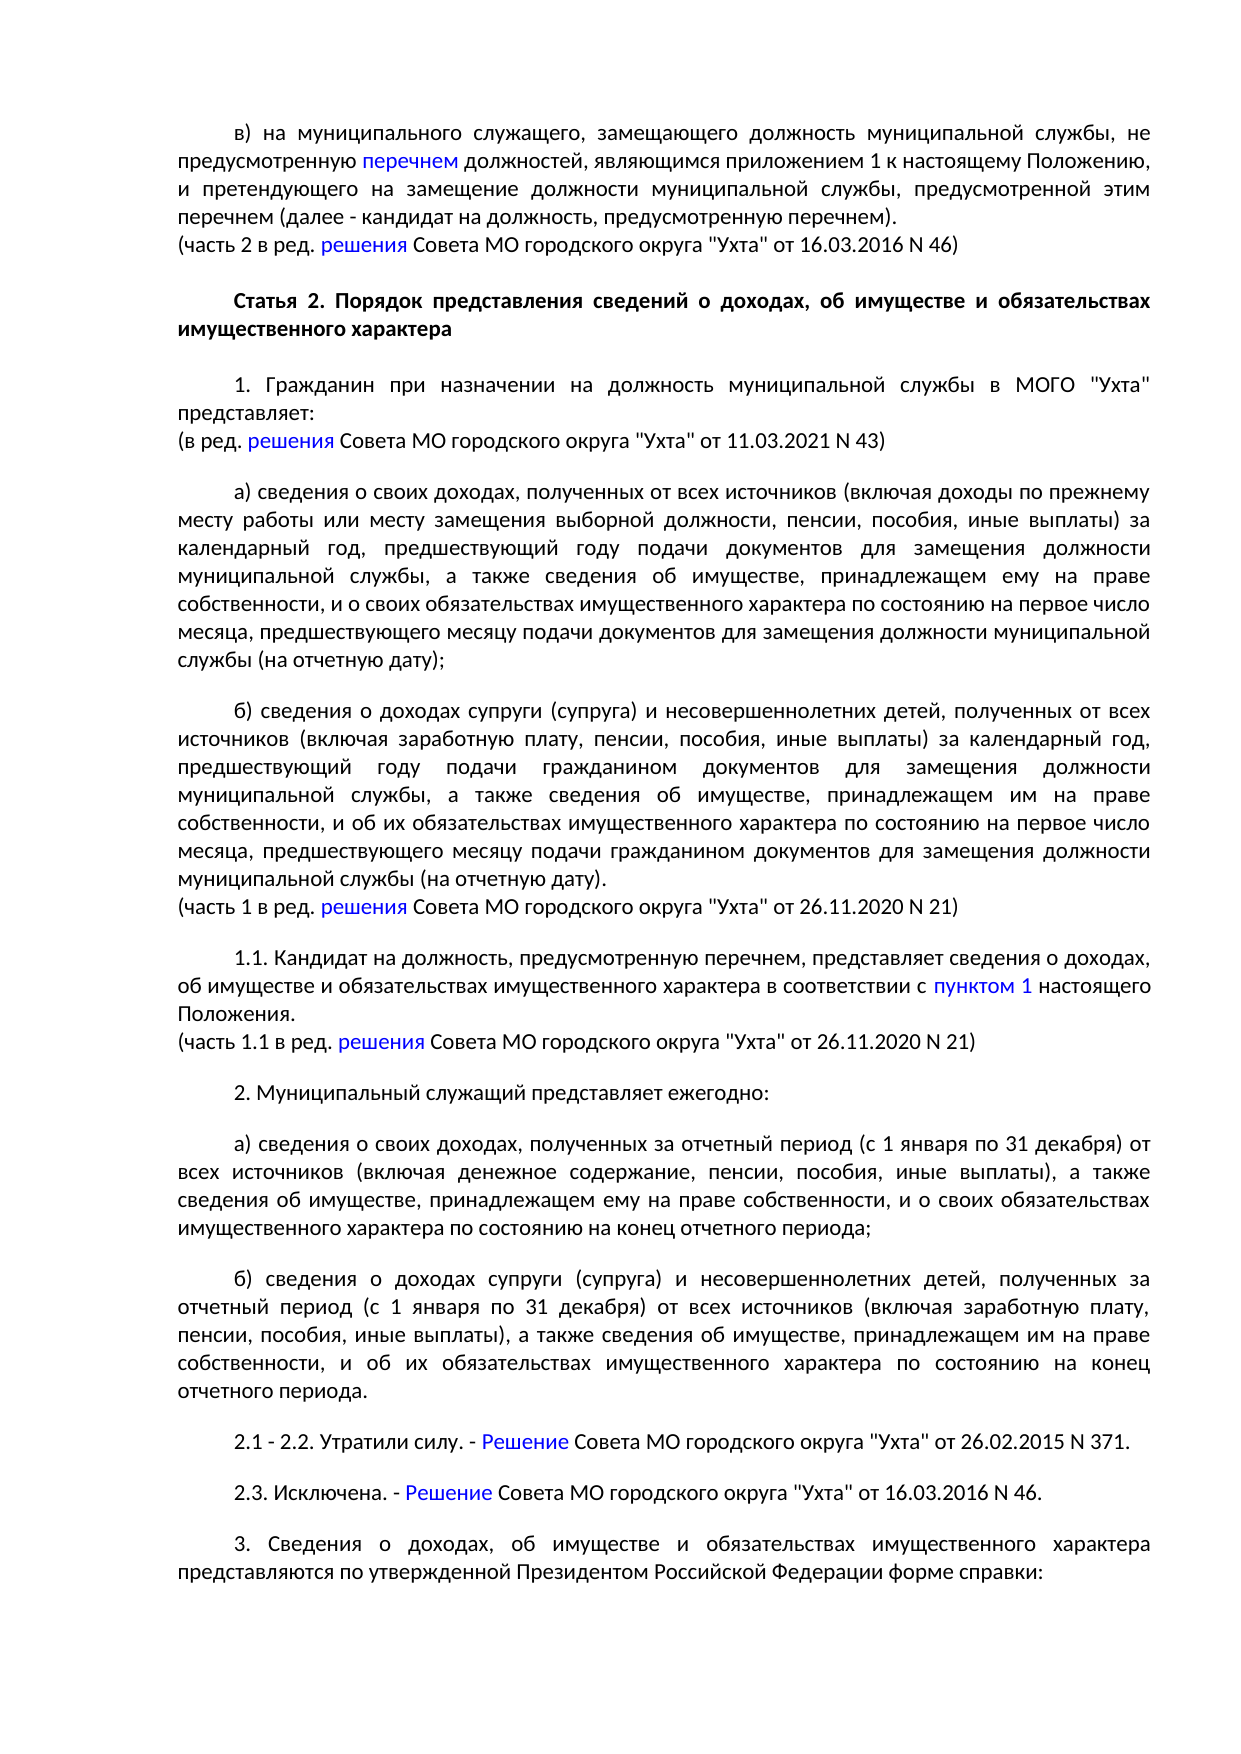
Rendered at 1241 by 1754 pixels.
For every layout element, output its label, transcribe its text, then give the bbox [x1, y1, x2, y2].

text 1. Гражданин при назначении на должность муниципальной службы в МОГО "Ухта" представляет: [177, 370, 1152, 426]
text 1.1. Кандидат на должность, предусмотренную перечнем, представляет сведения о доходах, об имуществе и обязательствах имущественного характера в соответствии с пунктом 1 настоящего Положения. [177, 943, 1152, 1027]
text б) сведения о доходах супруги (супруга) и несовершеннолетних детей, полученных от всех источников (включая заработную плату, пенсии, пособия, иные выплаты) за календарный год, предшествующий году подачи гражданином документов для замещения должности муниципальной службы, а также сведения об имуществе, принадлежащем им на праве собственности, и об их обязательствах имущественного характера по состоянию на первое число месяца, предшествующего месяцу подачи гражданином документов для замещения должности муниципальной службы (на отчетную дату). [177, 696, 1152, 892]
text а) сведения о своих доходах, полученных от всех источников (включая доходы по прежнему месту работы или месту замещения выборной должности, пенсии, пособия, иные выплаты) за календарный год, предшествующий году подачи документов для замещения должности муниципальной службы, а также сведения об имуществе, принадлежащем ему на праве собственности, и о своих обязательствах имущественного характера по состоянию на первое число месяца, предшествующего месяцу подачи документов для замещения должности муниципальной службы (на отчетную дату); [177, 477, 1152, 673]
text Статья 2. Порядок представления сведений о доходах, об имуществе и обязательствах имущественного характера [177, 286, 1152, 342]
text а) сведения о своих доходах, полученных за отчетный период (с 1 января по 31 декабря) от всех источников (включая денежное содержание, пенсии, пособия, иные выплаты), а также сведения об имуществе, принадлежащем ему на праве собственности, и о своих обязательствах имущественного характера по состоянию на конец отчетного периода; [177, 1129, 1152, 1241]
text (часть 1.1 в ред. решения Совета МО городского округа "Ухта" от 26.11.2020 N 21) [177, 1027, 1152, 1056]
text 2.1 - 2.2. Утратили силу. - Решение Совета МО городского округа "Ухта" от 26.02.2015 N 371. [177, 1427, 1152, 1455]
text 3. Сведения о доходах, об имуществе и обязательствах имущественного характера представляются по утвержденной Президентом Российской Федерации форме справки: [177, 1529, 1152, 1585]
text (в ред. решения Совета МО городского округа "Ухта" от 11.03.2021 N 43) [177, 426, 1152, 454]
text 2.3. Исключена. - Решение Совета МО городского округа "Ухта" от 16.03.2016 N 46. [177, 1478, 1152, 1506]
text в) на муниципального служащего, замещающего должность муниципальной службы, не предусмотренную перечнем должностей, являющимся приложением 1 к настоящему Положению, и претендующего на замещение должности муниципальной службы, предусмотренной этим перечнем (далее - кандидат на должность, предусмотренную перечнем). [177, 118, 1152, 230]
text 2. Муниципальный служащий представляет ежегодно: [177, 1078, 1152, 1106]
text (часть 2 в ред. решения Совета МО городского округа "Ухта" от 16.03.2016 N 46) [177, 230, 1152, 258]
text (часть 1 в ред. решения Совета МО городского округа "Ухта" от 26.11.2020 N 21) [177, 892, 1152, 921]
text б) сведения о доходах супруги (супруга) и несовершеннолетних детей, полученных за отчетный период (с 1 января по 31 декабря) от всех источников (включая заработную плату, пенсии, пособия, иные выплаты), а также сведения об имуществе, принадлежащем им на праве собственности, и об их обязательствах имущественного характера по состоянию на конец отчетного периода. [177, 1264, 1152, 1404]
